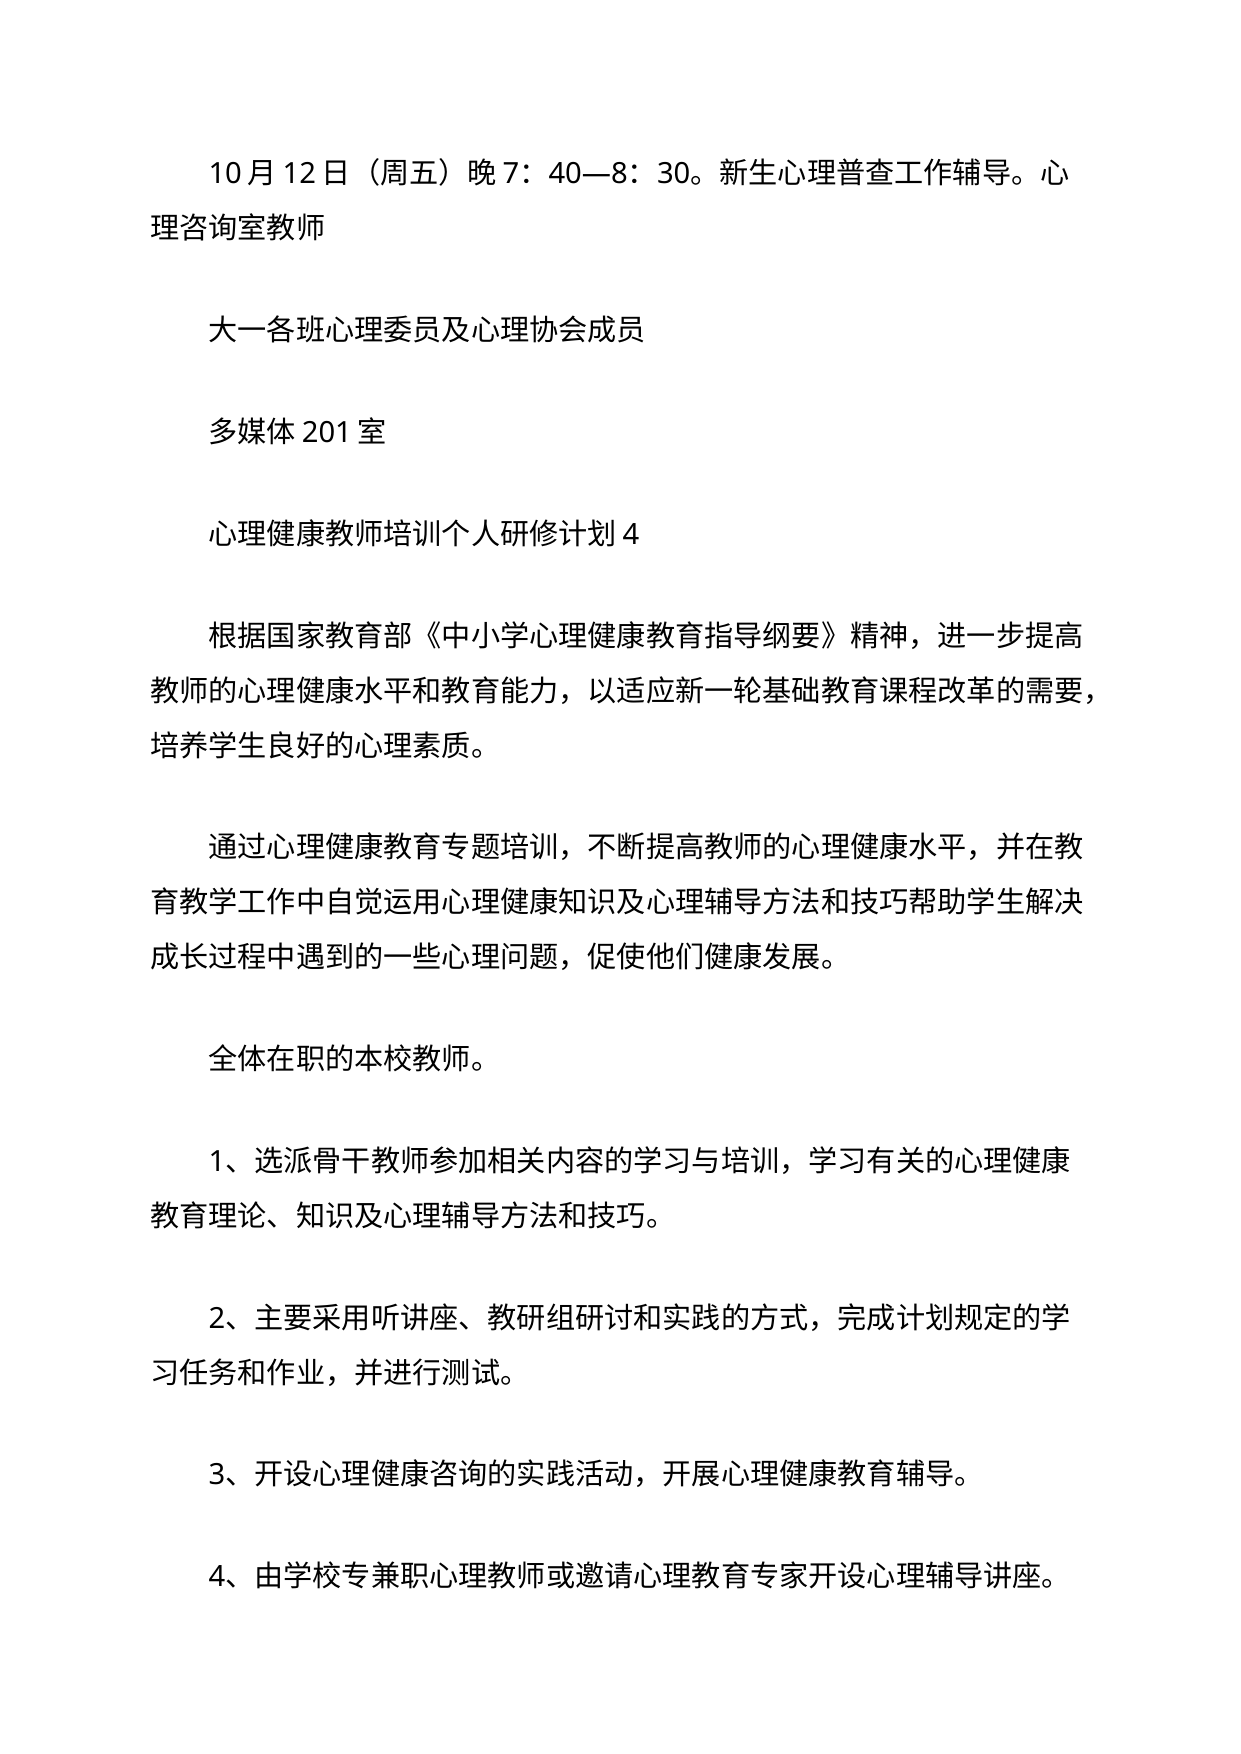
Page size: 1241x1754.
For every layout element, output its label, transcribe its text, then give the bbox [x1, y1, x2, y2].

text 心理健康教师培训个人研修计划4 [150, 511, 1090, 553]
text 通过心理健康教育专题培训，不断提高教师的心理健康水平，并在教育教学工作中自觉运用心理健康知识及心理辅导方法和技巧帮助学生解决成长过程中遇到的一些心理问题，促使他们健康发展。 [150, 824, 1090, 976]
text 大一各班心理委员及心理协会成员 [150, 307, 1090, 349]
text 10月12日（周五）晚7：40—8：30。新生心理普查工作辅导。心理咨询室教师 [150, 150, 1090, 247]
text 4、由学校专兼职心理教师或邀请心理教育专家开设心理辅导讲座。 [150, 1553, 1090, 1595]
text 多媒体201室 [150, 408, 1090, 451]
text 2、主要采用听讲座、教研组研讨和实践的方式，完成计划规定的学习任务和作业，并进行测试。 [150, 1294, 1090, 1391]
text 全体在职的本校教师。 [150, 1036, 1090, 1078]
text 1、选派骨干教师参加相关内容的学习与培训，学习有关的心理健康教育理论、知识及心理辅导方法和技巧。 [150, 1137, 1090, 1235]
text 根据国家教育部《中小学心理健康教育指导纲要》精神，进一步提高教师的心理健康水平和教育能力，以适应新一轮基础教育课程改革的需要，培养学生良好的心理素质。 [150, 612, 1090, 764]
text 3、开设心理健康咨询的实践活动，开展心理健康教育辅导。 [150, 1451, 1090, 1493]
